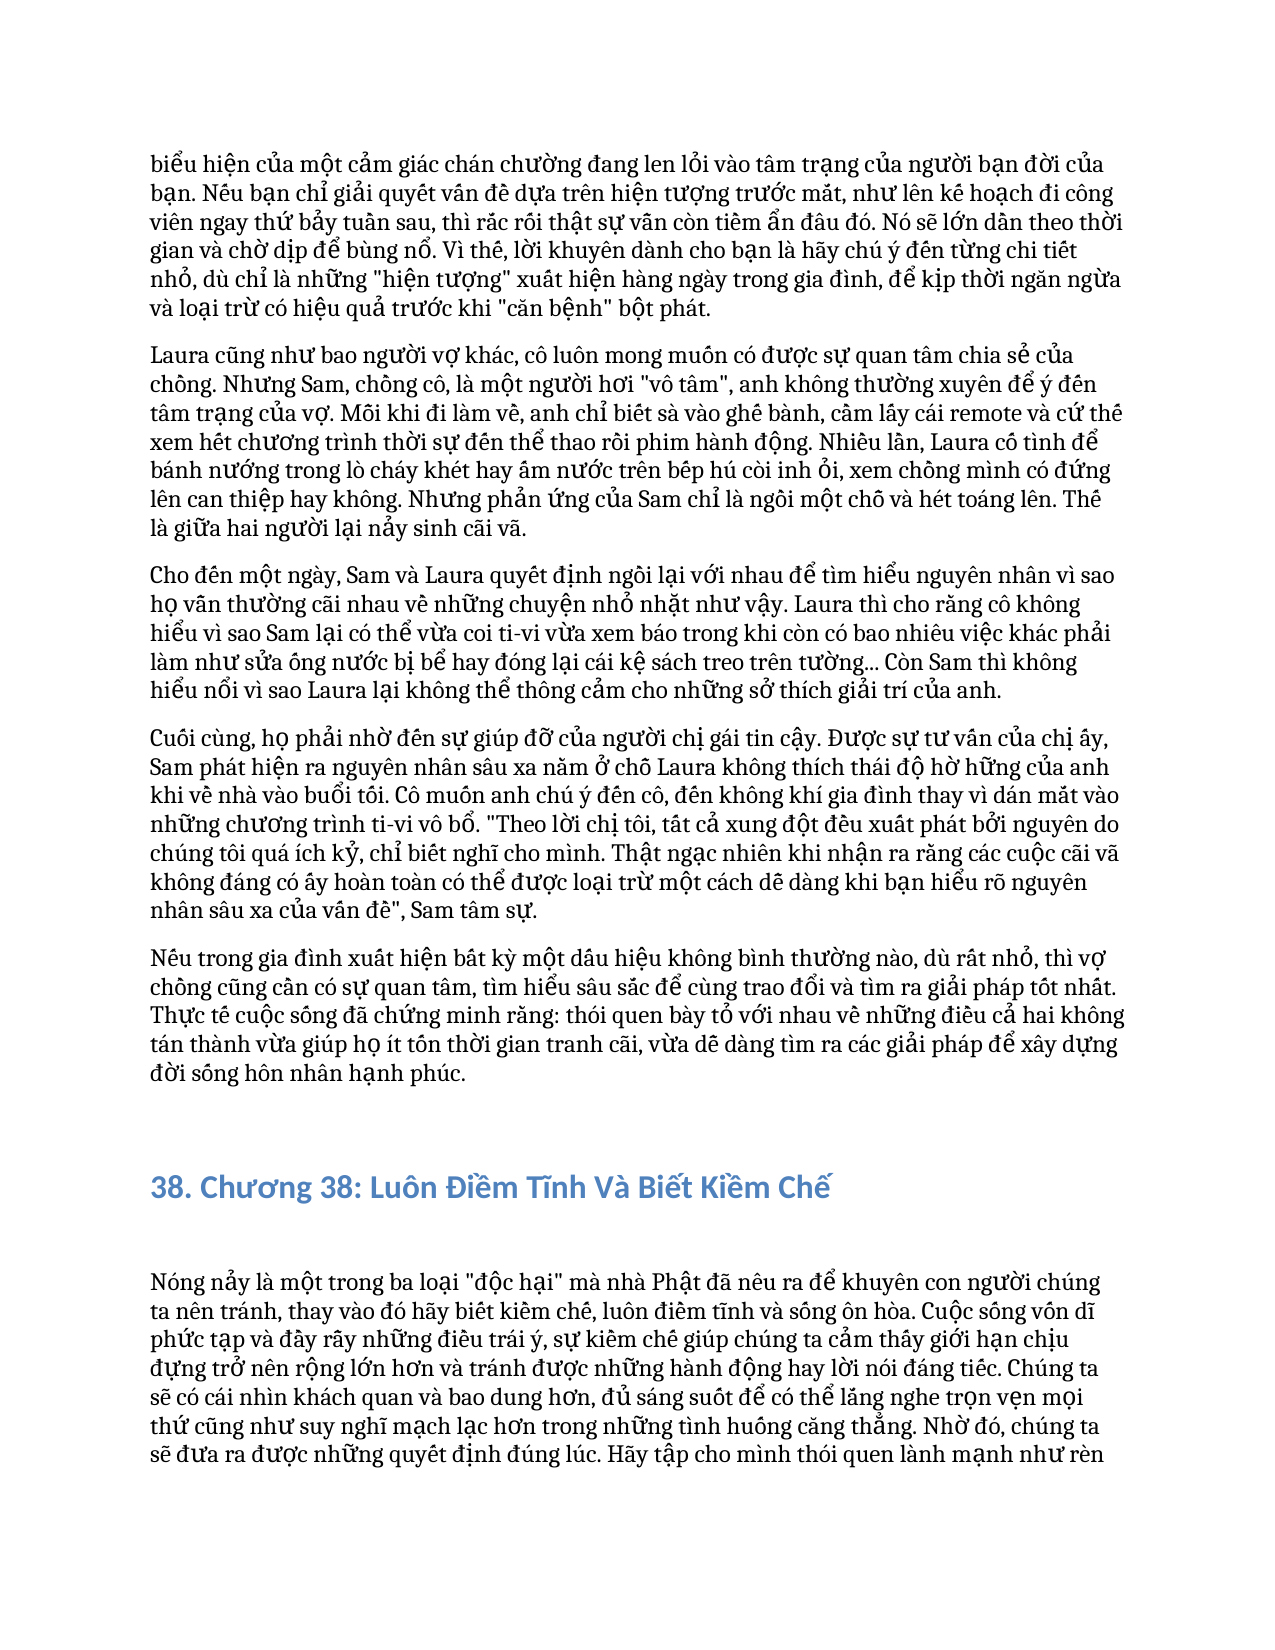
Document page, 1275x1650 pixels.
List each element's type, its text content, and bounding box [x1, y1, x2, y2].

text Cuối cùng, họ phải nhờ đến sự giúp đỡ của người chị gái tin cậy. Được sự tư vấn của chị ấy, Sam phát hiện ra nguyên nhân sâu xa nằm ở chỗ Laura không thích thái độ hờ hững của anh khi về nhà vào buổi tối. Cô muốn anh chú ý đến cô, đến không khí gia đình thay vì dán mắt vào những chương trình ti-vi vô bổ. "Theo lời chị tôi, tất cả xung đột đều xuất phát bởi nguyên do chúng tôi quá ích kỷ, chỉ biết nghĩ cho mình. Thật ngạc nhiên khi nhận ra rằng các cuộc cãi vã không đáng có ấy hoàn toàn có thể được loại trừ một cách dễ dàng khi bạn hiểu rõ nguyên nhân sâu xa của vấn đề", Sam tâm sự. [150, 724, 1125, 925]
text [150, 150, 1125, 322]
text Laura cũng như bao người vợ khác, cô luôn mong muốn có được sự quan tâm chia sẻ của chồng. Nhưng Sam, chồng cô, là một người hơi "vô tâm", anh không thường xuyên để ý đến tâm trạng của vợ. Mỗi khi đi làm về, anh chỉ biết sà vào ghế bành, cầm lấy cái remote và cứ thế xem hết chương trình thời sự đến thể thao rồi phim hành động. Nhiều lần, Laura cố tình để bánh nướng trong lò cháy khét hay ấm nước trên bếp hú còi inh ỏi, xem chồng mình có đứng lên can thiệp hay không. Nhưng phản ứng của Sam chỉ là ngồi một chỗ và hét toáng lên. Thế là giữa hai người lại nảy sinh cãi vã. [150, 341, 1125, 542]
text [150, 1210, 1125, 1469]
text Cho đến một ngày, Sam và Laura quyết định ngồi lại với nhau để tìm hiểu nguyên nhân vì sao họ vẫn thường cãi nhau về những chuyện nhỏ nhặt như vậy. Laura thì cho rằng cô không hiểu vì sao Sam lại có thể vừa coi ti-vi vừa xem báo trong khi còn có bao nhiêu việc khác phải làm như sửa ống nước bị bể hay đóng lại cái kệ sách treo trên tường... Còn Sam thì không hiểu nổi vì sao Laura lại không thể thông cảm cho những sở thích giải trí của anh. [150, 561, 1125, 705]
text Nếu trong gia đình xuất hiện bất kỳ một dấu hiệu không bình thường nào, dù rất nhỏ, thì vợ chồng cũng cần có sự quan tâm, tìm hiểu sâu sắc để cùng trao đổi và tìm ra giải pháp tốt nhất. Thực tế cuộc sống đã chứng minh rằng: thói quen bày tỏ với nhau về những điều cả hai không tán thành vừa giúp họ ít tốn thời gian tranh cãi, vừa dễ dàng tìm ra các giải pháp để xây dựng đời sống hôn nhân hạnh phúc. [150, 944, 1125, 1145]
subtitle 38. Chương 38: Luôn Điềm Tĩnh Và Biết Kiềm Chế [150, 1166, 1125, 1207]
